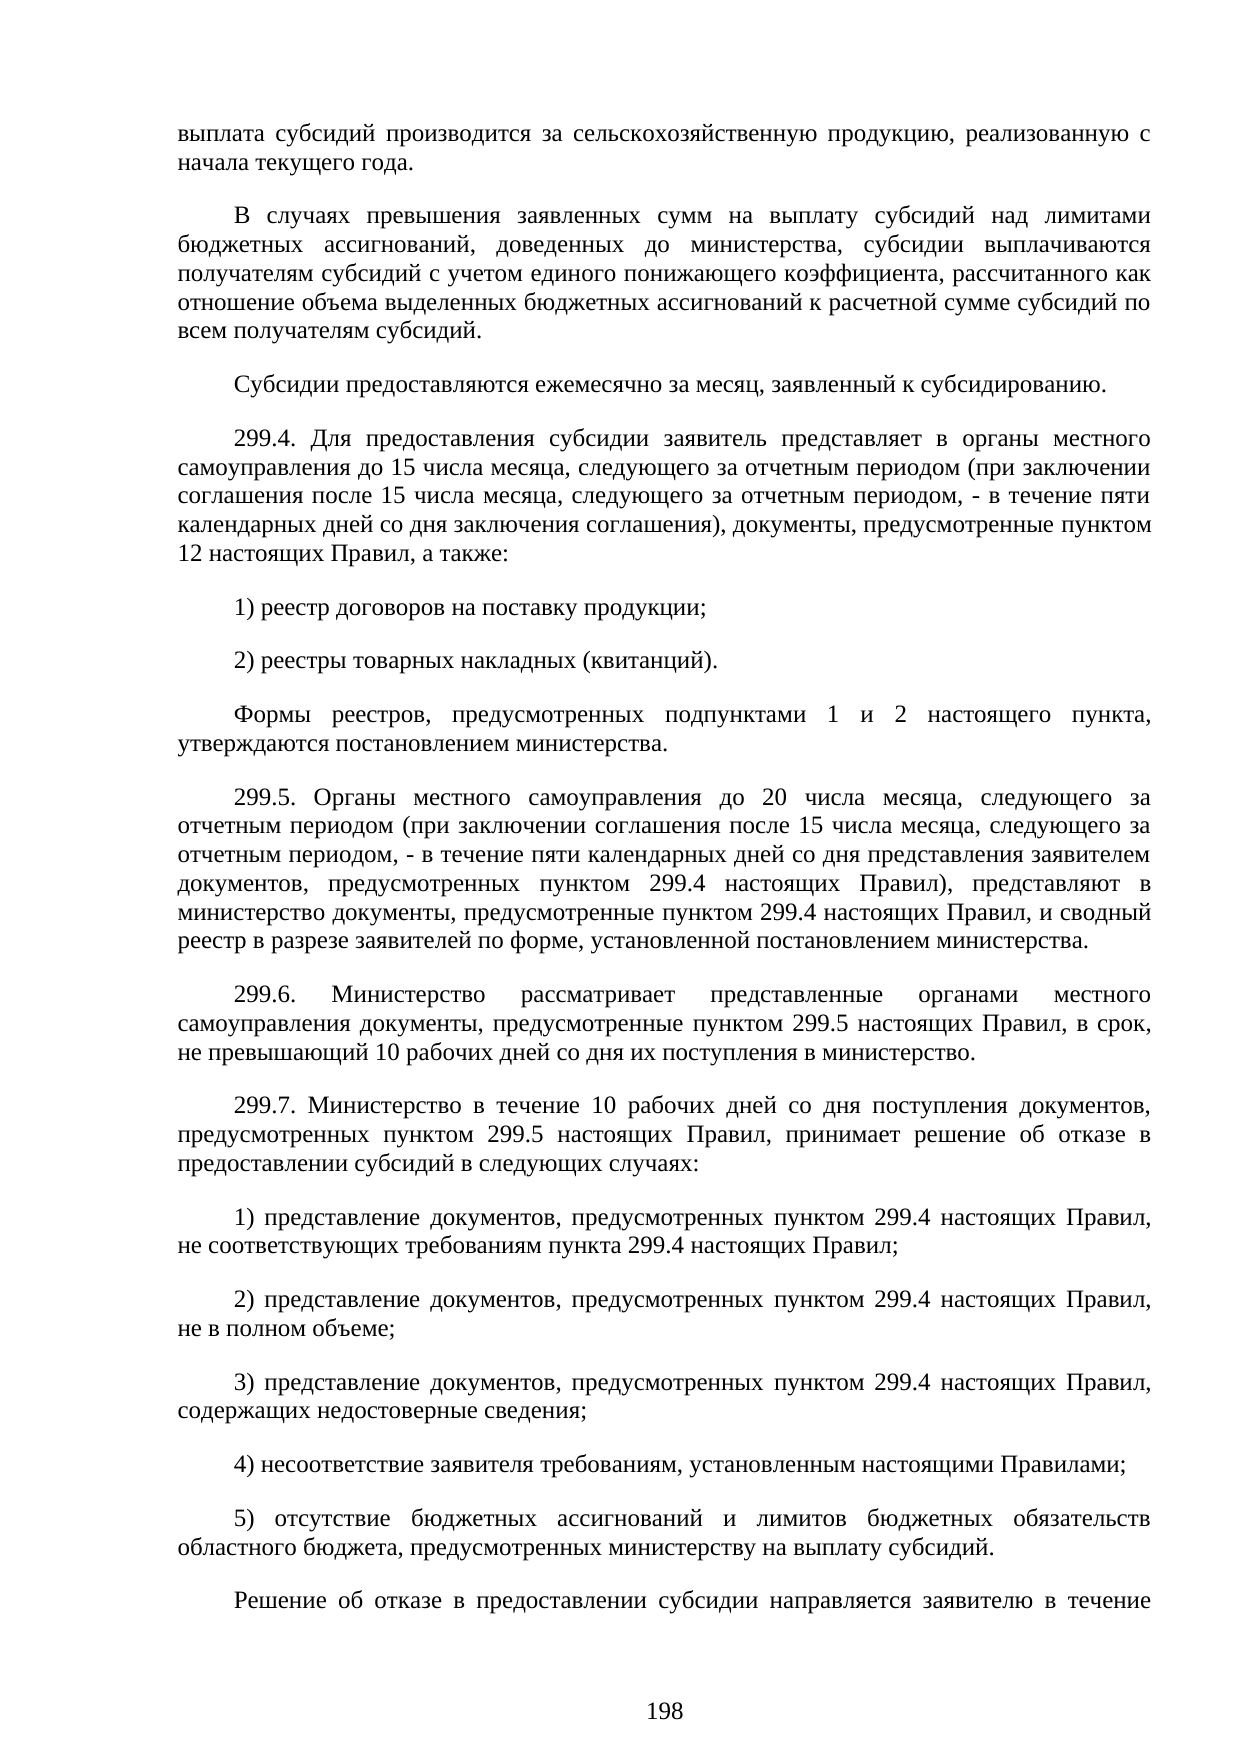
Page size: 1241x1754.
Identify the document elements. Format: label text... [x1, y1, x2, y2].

text 299.6. Министерство рассматривает представленные органами местного самоуправления документы, предусмотренные пунктом 299.5 настоящих Правил, в срок, не превышающий 10 рабочих дней со дня их поступления в министерство. [177, 979, 1152, 1066]
text 5) отсутствие бюджетных ассигнований и лимитов бюджетных обязательств областного бюджета, предусмотренных министерству на выплату субсидий. [177, 1503, 1152, 1561]
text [177, 1586, 1152, 1614]
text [177, 118, 1152, 176]
text 299.5. Органы местного самоуправления до 20 числа месяца, следующего за отчетным периодом (при заключении соглашения после 15 числа месяца, следующего за отчетным периодом, - в течение пяти календарных дней со дня представления заявителем документов, предусмотренных пунктом 299.4 настоящих Правил), представляют в министерство документы, предусмотренные пунктом 299.4 настоящих Правил, и сводный реестр в разрезе заявителей по форме, установленной постановлением министерства. [177, 782, 1152, 954]
text 1) представление документов, предусмотренных пунктом 299.4 настоящих Правил, не соответствующих требованиям пункта 299.4 настоящих Правил; [177, 1202, 1152, 1259]
text Субсидии предоставляются ежемесячно за месяц, заявленный к субсидированию. [177, 369, 1152, 398]
text 4) несоответствие заявителя требованиям, установленным настоящими Правилами; [177, 1449, 1152, 1478]
text 2) представление документов, предусмотренных пунктом 299.4 настоящих Правил, не в полном объеме; [177, 1284, 1152, 1342]
text Формы реестров, предусмотренных подпунктами 1 и 2 настоящего пункта, утверждаются постановлением министерства. [177, 699, 1152, 757]
text 3) представление документов, предусмотренных пунктом 299.4 настоящих Правил, содержащих недостоверные сведения; [177, 1367, 1152, 1424]
text В случаях превышения заявленных сумм на выплату субсидий над лимитами бюджетных ассигнований, доведенных до министерства, субсидии выплачиваются получателям субсидий с учетом единого понижающего коэффициента, рассчитанного как отношение объема выделенных бюджетных ассигнований к расчетной сумме субсидий по всем получателям субсидий. [177, 201, 1152, 344]
text 1) реестр договоров на поставку продукции; [177, 592, 1152, 621]
text 2) реестры товарных накладных (квитанций). [177, 646, 1152, 674]
text 299.4. Для предоставления субсидии заявитель представляет в органы местного самоуправления до 15 числа месяца, следующего за отчетным периодом (при заключении соглашения после 15 числа месяца, следующего за отчетным периодом, - в течение пяти календарных дней со дня заключения соглашения), документы, предусмотренные пунктом 12 настоящих Правил, а также: [177, 423, 1152, 567]
text 299.7. Министерство в течение 10 рабочих дней со дня поступления документов, предусмотренных пунктом 299.5 настоящих Правил, принимает решение об отказе в предоставлении субсидий в следующих случаях: [177, 1091, 1152, 1177]
